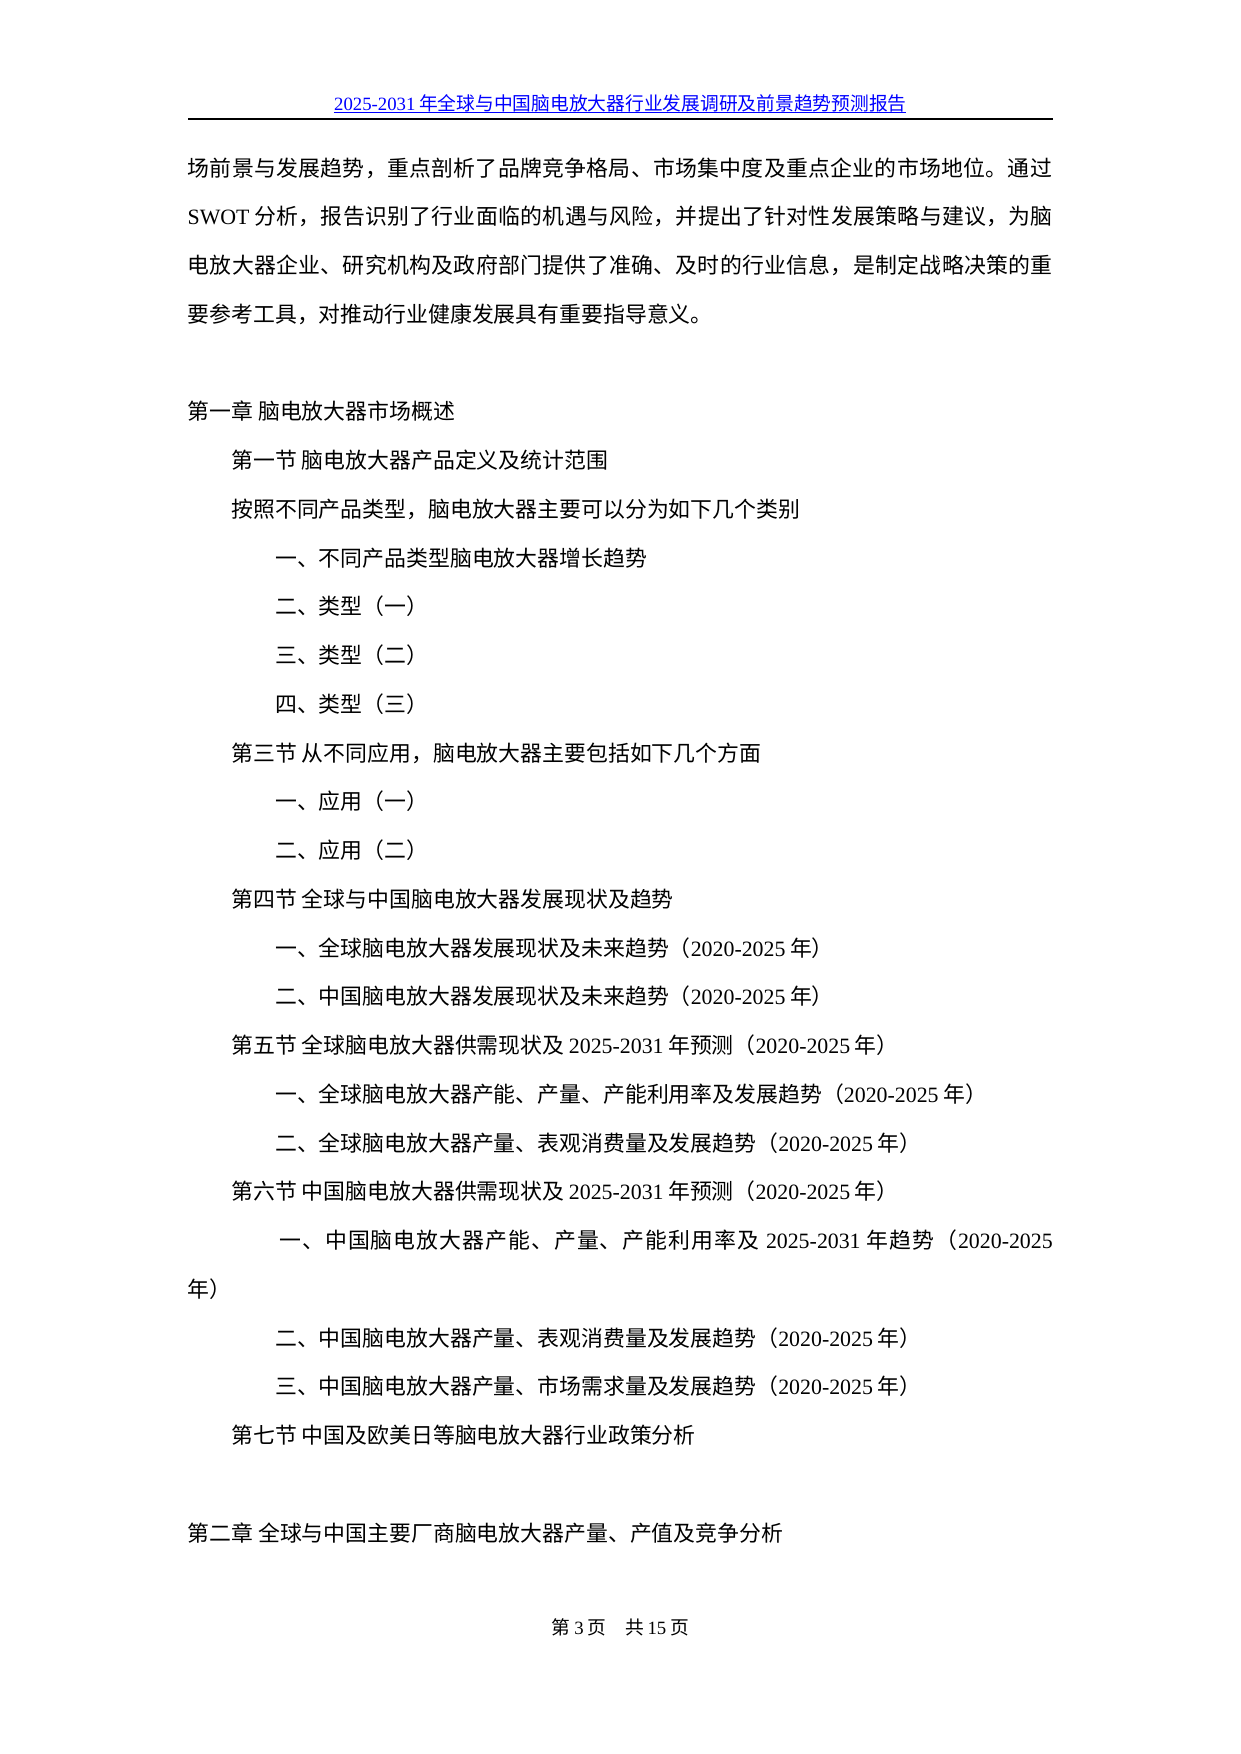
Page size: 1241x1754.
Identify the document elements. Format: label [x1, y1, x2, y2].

text [187, 150, 1053, 1548]
